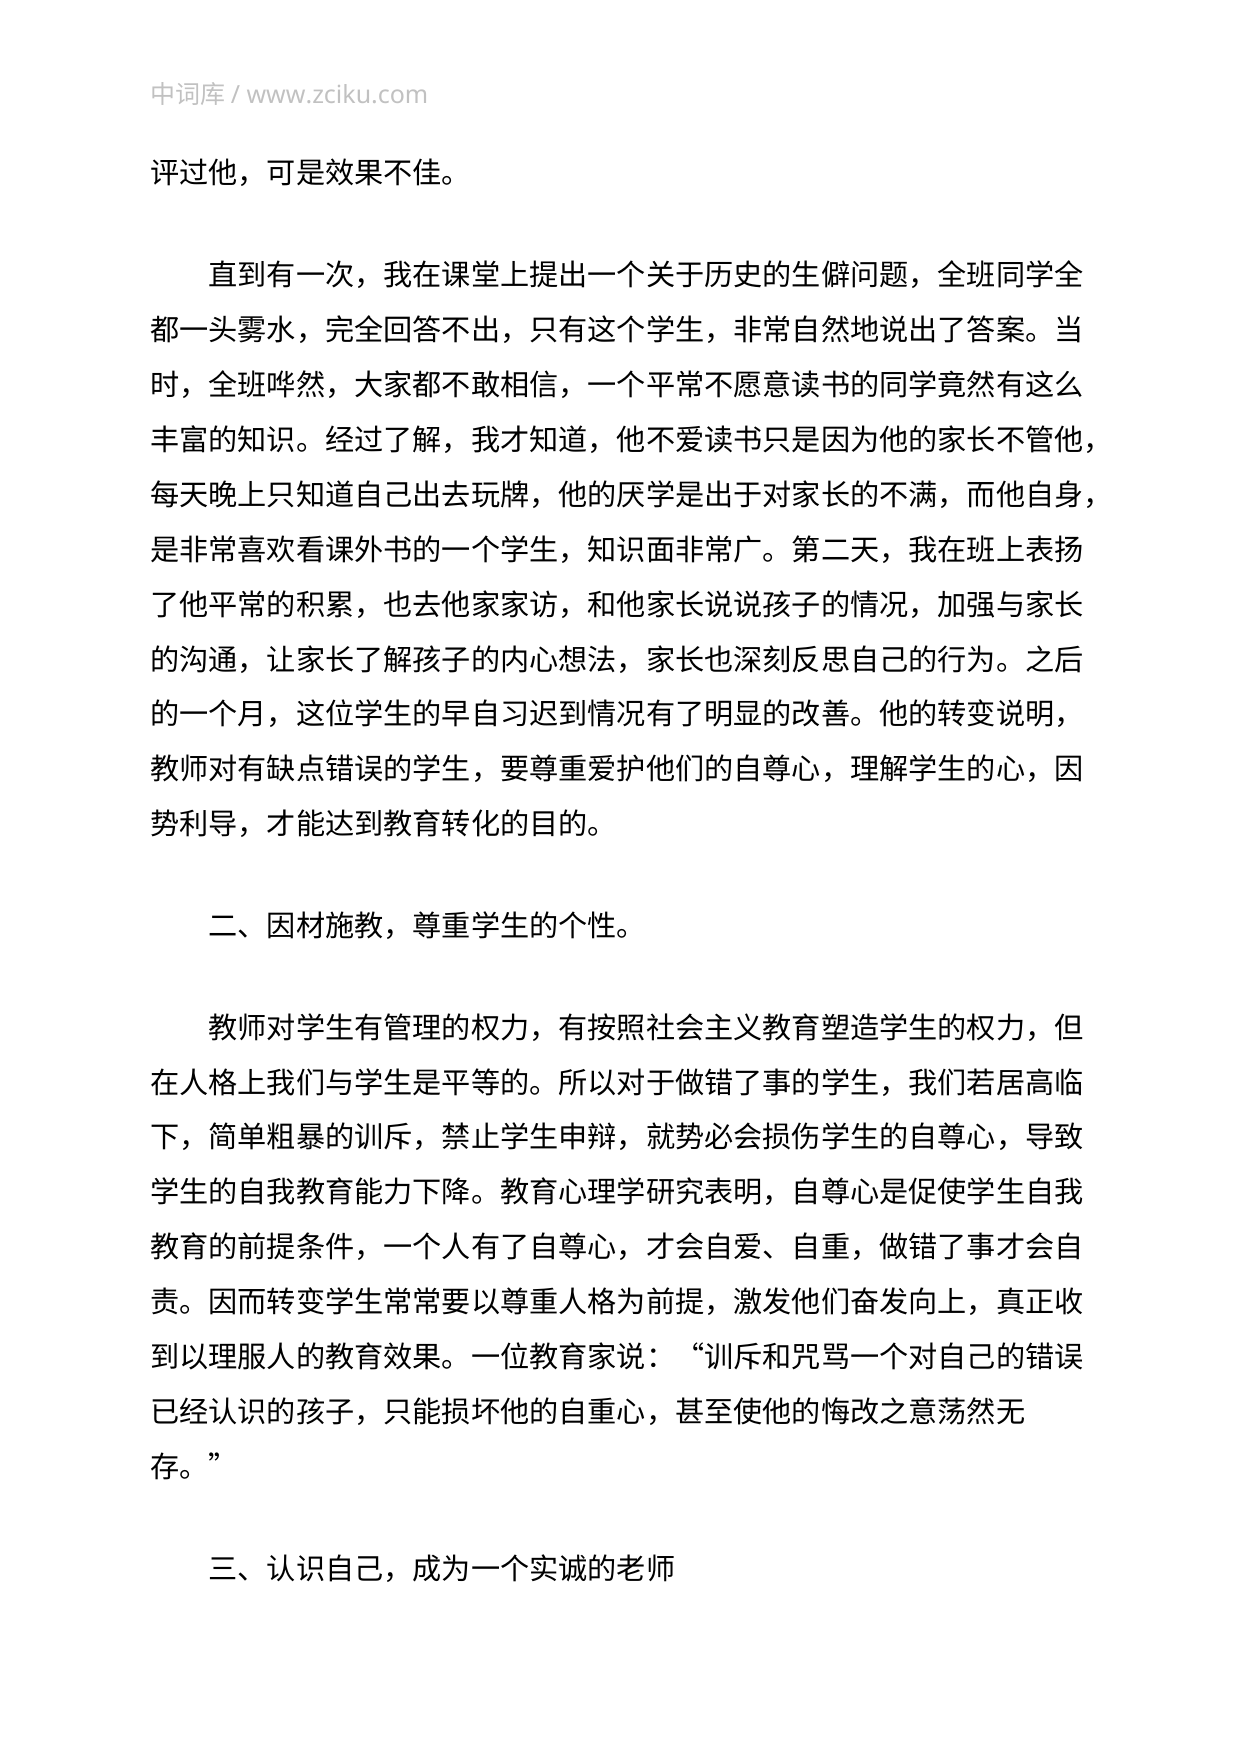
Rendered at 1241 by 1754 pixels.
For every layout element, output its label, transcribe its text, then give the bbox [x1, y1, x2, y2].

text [150, 150, 1090, 192]
text 直到有一次，我在课堂上提出一个关于历史的生僻问题，全班同学全都一头雾水，完全回答不出，只有这个学生，非常自然地说出了答案。当时，全班哗然，大家都不敢相信，一个平常不愿意读书的同学竟然有这么丰富的知识。经过了解，我才知道，他不爱读书只是因为他的家长不管他，每天晚上只知道自己出去玩牌，他的厌学是出于对家长的不满，而他自身，是非常喜欢看课外书的一个学生，知识面非常广。第二天，我在班上表扬了他平常的积累，也去他家家访，和他家长说说孩子的情况，加强与家长的沟通，让家长了解孩子的内心想法，家长也深刻反思自己的行为。之后的一个月，这位学生的早自习迟到情况有了明显的改善。他的转变说明，教师对有缺点错误的学生，要尊重爱护他们的自尊心，理解学生的心，因势利导，才能达到教育转化的目的。 [150, 252, 1090, 843]
text 二、因材施教，尊重学生的个性。 [150, 902, 1090, 945]
text 教师对学生有管理的权力，有按照社会主义教育塑造学生的权力，但在人格上我们与学生是平等的。所以对于做错了事的学生，我们若居高临下，简单粗暴的训斥，禁止学生申辩，就势必会损伤学生的自尊心，导致学生的自我教育能力下降。教育心理学研究表明，自尊心是促使学生自我教育的前提条件，一个人有了自尊心，才会自爱、自重，做错了事才会自责。因而转变学生常常要以尊重人格为前提，激发他们奋发向上，真正收到以理服人的教育效果。一位教育家说：“训斥和咒骂一个对自己的错误已经认识的孩子，只能损坏他的自重心，甚至使他的悔改之意荡然无存。” [150, 1004, 1090, 1486]
text 三、认识自己，成为一个实诚的老师 [150, 1545, 1090, 1587]
